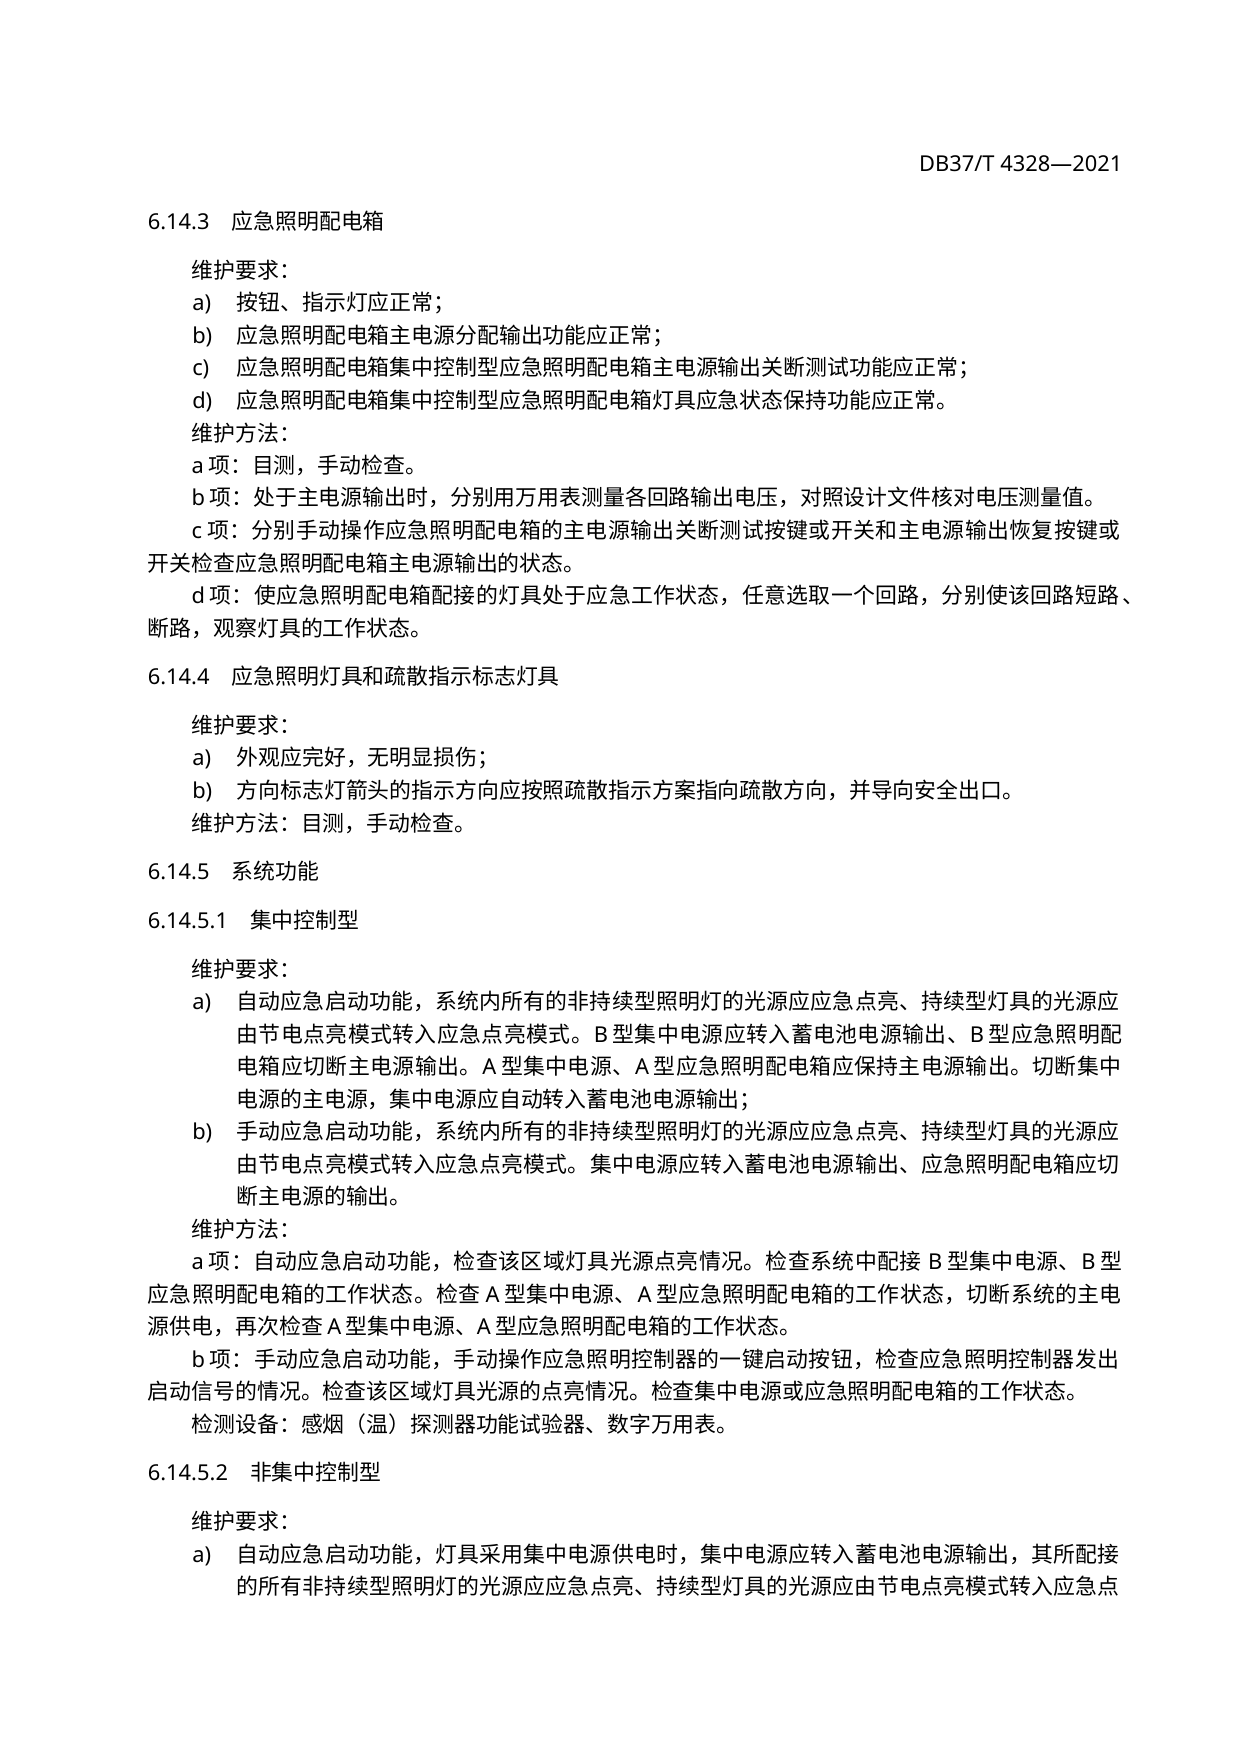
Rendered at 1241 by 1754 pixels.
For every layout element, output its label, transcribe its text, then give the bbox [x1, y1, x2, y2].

text 维护方法： [148, 1211, 1122, 1244]
list 自动应急启动功能，系统内所有的非持续型照明灯的光源应应急点亮、持续型灯具的光源应由节电点亮模式转入应急点亮模式。B型集中电源应转入蓄电池电源输出、B型应急照明配电箱应切断主电源输出。A型集中电源、A型应急照明配电箱应保持主电源输出。切断集中电源的主电源，集中电源应自动转入蓄电池电源输出； [192, 984, 1122, 1114]
text a项：自动应急启动功能，检查该区域灯具光源点亮情况。检查系统中配接B型集中电源、B型应急照明配电箱的工作状态。检查A型集中电源、A型应急照明配电箱的工作状态，切断系统的主电源供电，再次检查A型集中电源、A型应急照明配电箱的工作状态。 [148, 1244, 1122, 1341]
text 应急照明配电箱集中控制型应急照明配电箱主电源输出关断测试功能应正常； [192, 350, 1122, 383]
text 手动应急启动功能，系统内所有的非持续型照明灯的光源应应急点亮、持续型灯具的光源应由节电点亮模式转入应急点亮模式。集中电源应转入蓄电池电源输出、应急照明配电箱应切断主电源的输出。 [192, 1114, 1122, 1211]
text 维护方法： [148, 415, 1122, 448]
text d项：使应急照明配电箱配接的灯具处于应急工作状态，任意选取一个回路，分别使该回路短路、断路，观察灯具的工作状态。 [148, 578, 1122, 643]
list 按钮、指示灯应正常； [192, 285, 1122, 318]
text 集中控制型 [148, 903, 1122, 935]
text 系统功能 [148, 854, 1122, 886]
text 维护要求： [148, 253, 1122, 285]
text 检测设备：感烟（温）探测器功能试验器、数字万用表。 [148, 1406, 1122, 1439]
text 应急照明灯具和疏散指示标志灯具 [148, 659, 1122, 691]
text b项：处于主电源输出时，分别用万用表测量各回路输出电压，对照设计文件核对电压测量值。 [148, 480, 1122, 513]
text a项：目测，手动检查。 [148, 448, 1122, 480]
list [192, 1536, 1122, 1601]
text 非集中控制型 [148, 1455, 1122, 1488]
text 方向标志灯箭头的指示方向应按照疏散指示方案指向疏散方向，并导向安全出口。 [192, 773, 1122, 805]
text c项：分别手动操作应急照明配电箱的主电源输出关断测试按键或开关和主电源输出恢复按键或开关检查应急照明配电箱主电源输出的状态。 [148, 513, 1122, 578]
text 维护要求： [148, 1504, 1122, 1536]
text 维护要求： [148, 951, 1122, 984]
list 外观应完好，无明显损伤； [192, 740, 1122, 773]
text 应急照明配电箱集中控制型应急照明配电箱灯具应急状态保持功能应正常。 [192, 383, 1122, 415]
text 应急照明配电箱 [148, 204, 1122, 236]
text 应急照明配电箱主电源分配输出功能应正常； [192, 318, 1122, 350]
text 维护方法：目测，手动检查。 [148, 805, 1122, 838]
text b项：手动应急启动功能，手动操作应急照明控制器的一键启动按钮，检查应急照明控制器发出启动信号的情况。检查该区域灯具光源的点亮情况。检查集中电源或应急照明配电箱的工作状态。 [148, 1341, 1122, 1406]
text 维护要求： [148, 708, 1122, 740]
